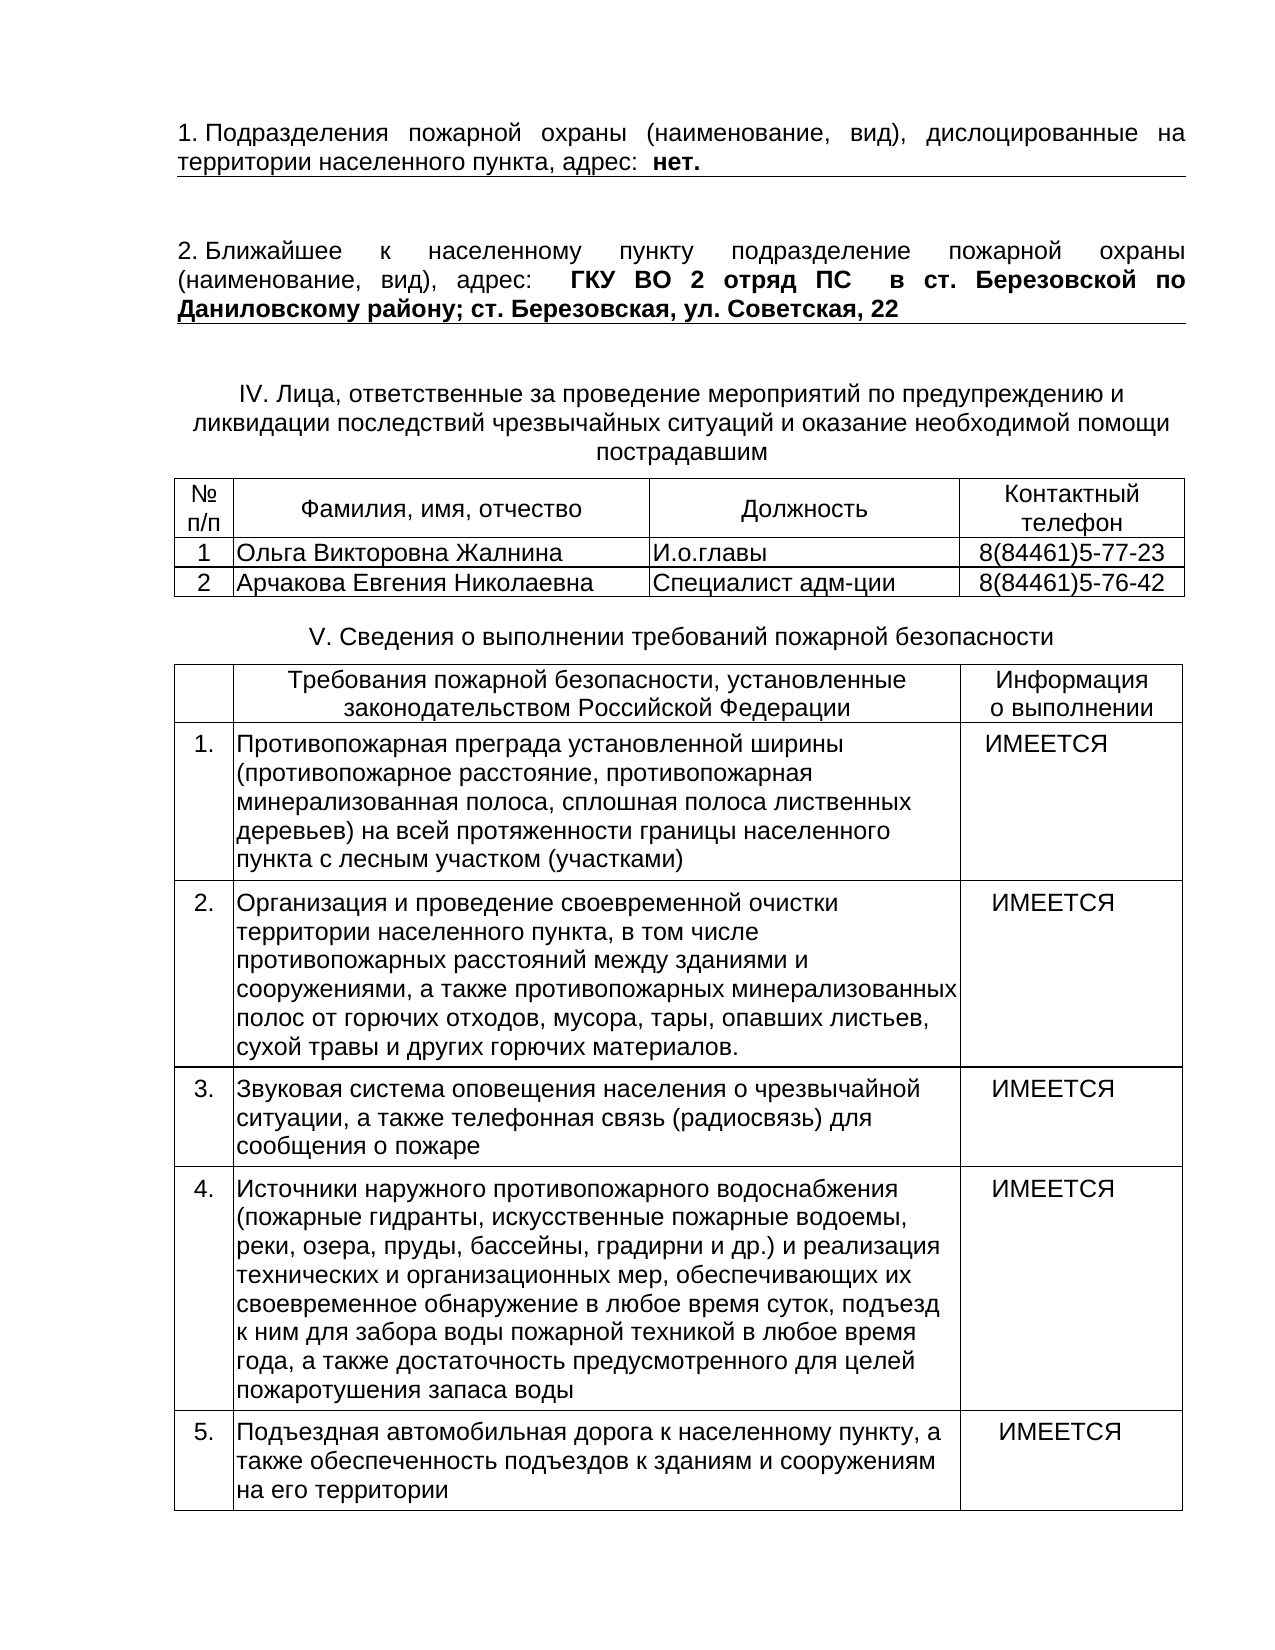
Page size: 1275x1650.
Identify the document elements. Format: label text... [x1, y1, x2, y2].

table_cell 2 [175, 568, 233, 596]
table_header Требования пожарной безопасности, установленные законодательством Российской Федерации [234, 665, 960, 722]
table_header № п/п [175, 479, 233, 537]
table_header Информация о выполнении [961, 665, 1182, 722]
text 2. Ближайшее к населенному пункту подразделение пожарной охраны (наименование, вид), адрес: ГКУ ВО 2 отряд ПС в ст. Березовской по Даниловскому району; ст. Березовская, ул. Советская, 22 [177, 236, 1186, 322]
table_cell Организация и проведение своевременной очистки территории населенного пункта, в том числе противопожарных расстояний между зданиями и сооружениями, а также противопожарных минерализованных полос от горючих отходов, мусора, тары, опавших листьев, сухой травы и других горючих материалов. [234, 881, 960, 1066]
table_cell 5. [175, 1411, 233, 1509]
table_cell 8(84461)5-76-42 [960, 568, 1184, 596]
text V. Сведения о выполнении требований пожарной безопасности [177, 622, 1186, 651]
table_cell Ольга Викторовна Жалнина [234, 538, 649, 566]
table_cell ИМЕЕТСЯ [961, 1411, 1182, 1509]
table_cell Звуковая система оповещения населения о чрезвычайной ситуации, а также телефонная связь (радиосвязь) для сообщения о пожаре [234, 1068, 960, 1166]
text 1. Подразделения пожарной охраны (наименование, вид), дислоцированные на территории населенного пункта, адрес: нет. [177, 118, 1186, 176]
table_cell Противопожарная преграда установленной ширины (противопожарное расстояние, противопожарная минерализованная полоса, сплошная полоса лиственных деревьев) на всей протяженности границы населенного пункта с лесным участком (участками) [234, 723, 960, 880]
table_cell 1. [175, 723, 233, 880]
text IV. Лица, ответственные за проведение мероприятий по предупреждению и ликвидации последствий чрезвычайных ситуаций и оказание необходимой помощи пострадавшим [177, 379, 1186, 466]
table_cell Арчакова Евгения Николаевна [234, 568, 649, 596]
table_cell 4. [175, 1167, 233, 1410]
table_cell 2. [175, 881, 233, 1066]
table_cell Специалист адм-ции [650, 568, 959, 596]
table_cell 3. [175, 1068, 233, 1166]
table_cell ИМЕЕТСЯ [961, 723, 1182, 880]
table_cell Подъездная автомобильная дорога к населенному пункту, а также обеспеченность подъездов к зданиям и сооружениям на его территории [234, 1411, 960, 1509]
table_cell 8(84461)5-77-23 [960, 538, 1184, 566]
table_cell ИМЕЕТСЯ [961, 1068, 1182, 1166]
table_header [175, 665, 233, 722]
table_cell 1 [175, 538, 233, 566]
table_cell И.о.главы [650, 538, 959, 566]
table_header Контактный телефон [960, 479, 1184, 537]
table_header Фамилия, имя, отчество [234, 479, 649, 537]
table_cell Источники наружного противопожарного водоснабжения (пожарные гидранты, искусственные пожарные водоемы, реки, озера, пруды, бассейны, градирни и др.) и реализация технических и организационных мер, обеспечивающих их своевременное обнаружение в любое время суток, подъезд к ним для забора воды пожарной техникой в любое время года, а также достаточность предусмотренного для целей пожаротушения запаса воды [234, 1167, 960, 1410]
table_header Должность [650, 479, 959, 537]
table_cell ИМЕЕТСЯ [961, 881, 1182, 1066]
table_cell ИМЕЕТСЯ [961, 1167, 1182, 1410]
